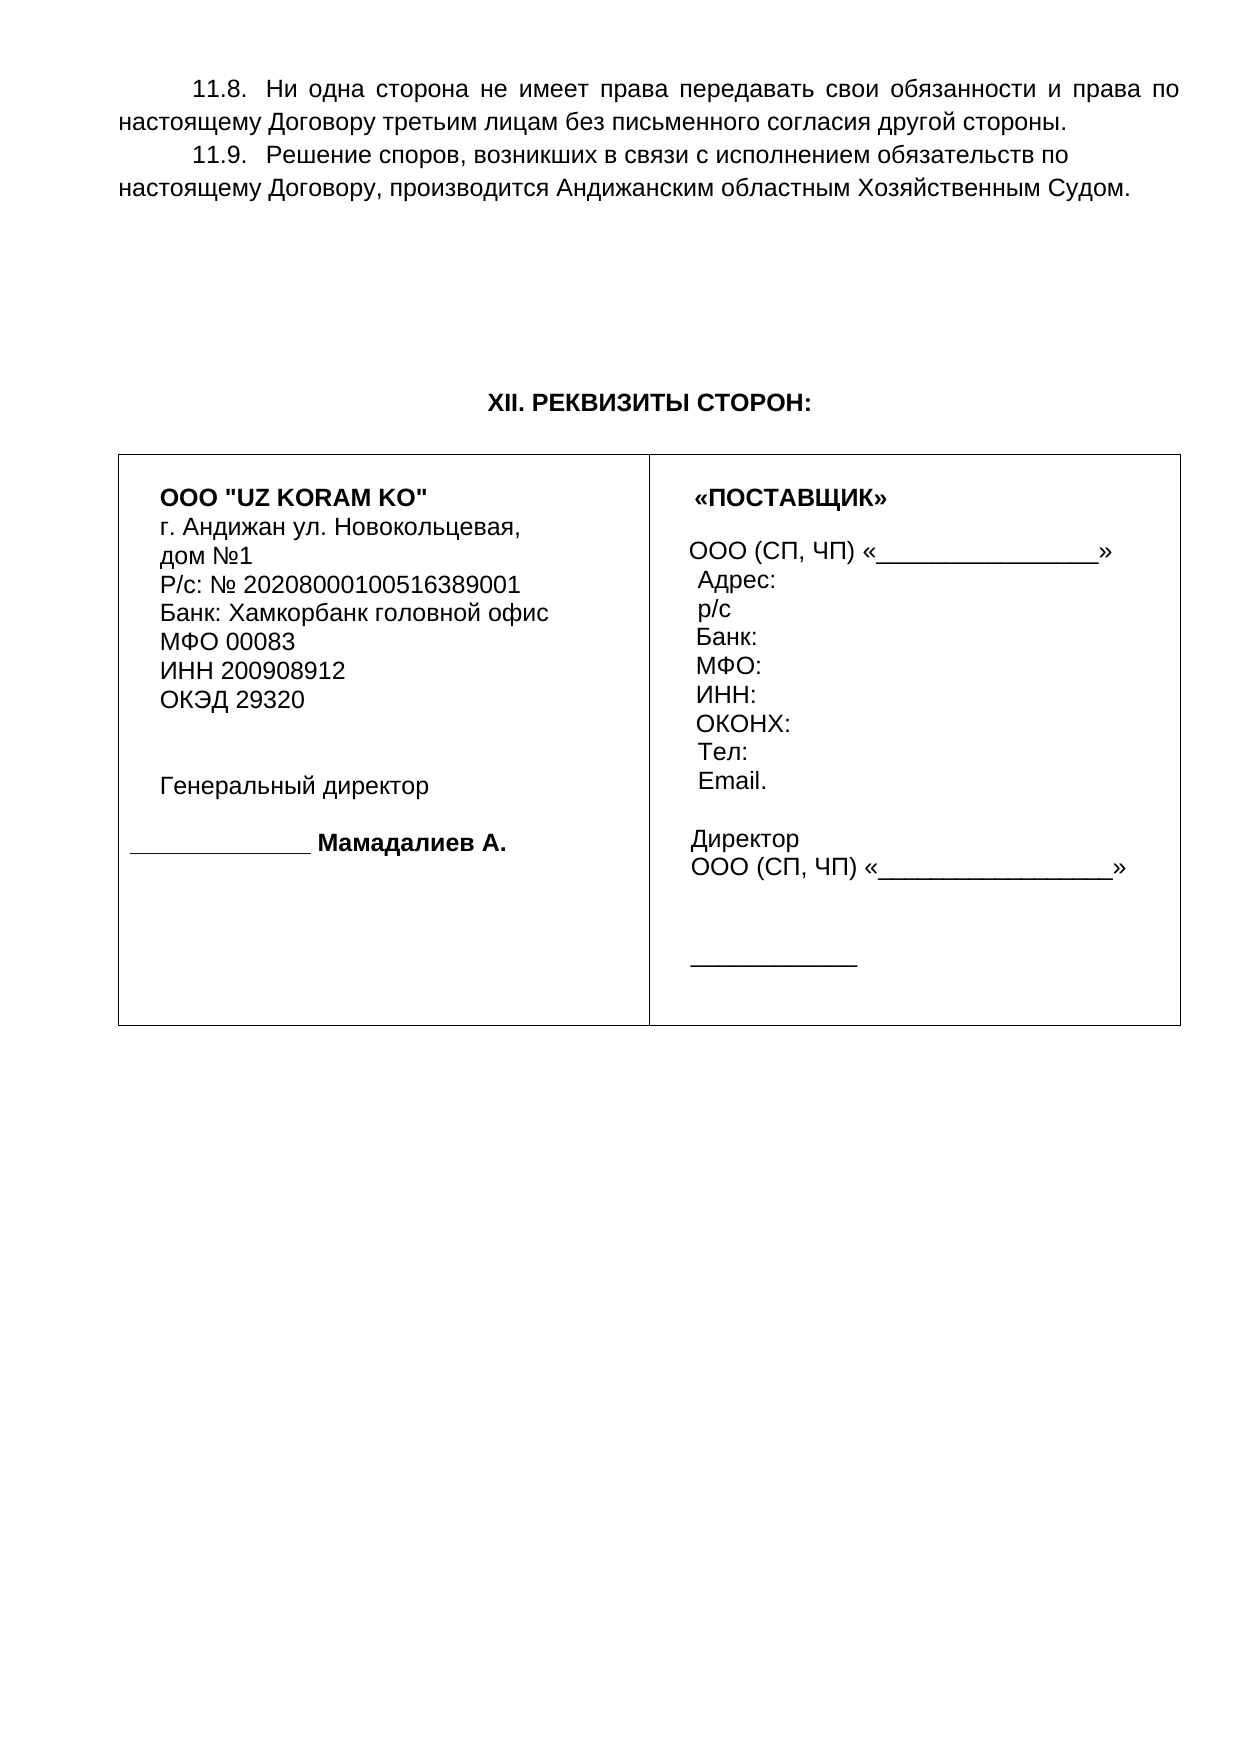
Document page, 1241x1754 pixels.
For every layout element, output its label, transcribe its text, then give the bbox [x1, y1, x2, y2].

table_header OOO "UZ KORAM KO" г. Андижан ул. Новокольцевая, дом №1 Р/c: № 20208000100516389001 Банк: Хамкорбанк головной офис МФО 00083 ИНН 200908912 ОКЭД 29320 Генеральный директор _____________ Мамадалиев А. [119, 455, 649, 1025]
table_header «ПОСТАВЩИК» ООО (СП, ЧП) «________________» Адрес: р/с Банк: МФО: ИНН: ОКОНХ: Тел: Email. Директор ООО (СП, ЧП) «__________________» ____________ [650, 455, 1180, 1025]
text 11.8. Ни одна сторона не имеет права передавать свои обязанности и права по настоящему Договору третьим лицам без письменного согласия другой стороны. [118, 74, 1181, 136]
text 11.9. Решение споров, возникших в связи с исполнением обязательств по настоящему Договору, производится Андижанским областным Хозяйственным Судом. [118, 140, 1181, 202]
text XII. РЕКВИЗИТЫ СТОРОН: [118, 387, 1181, 416]
